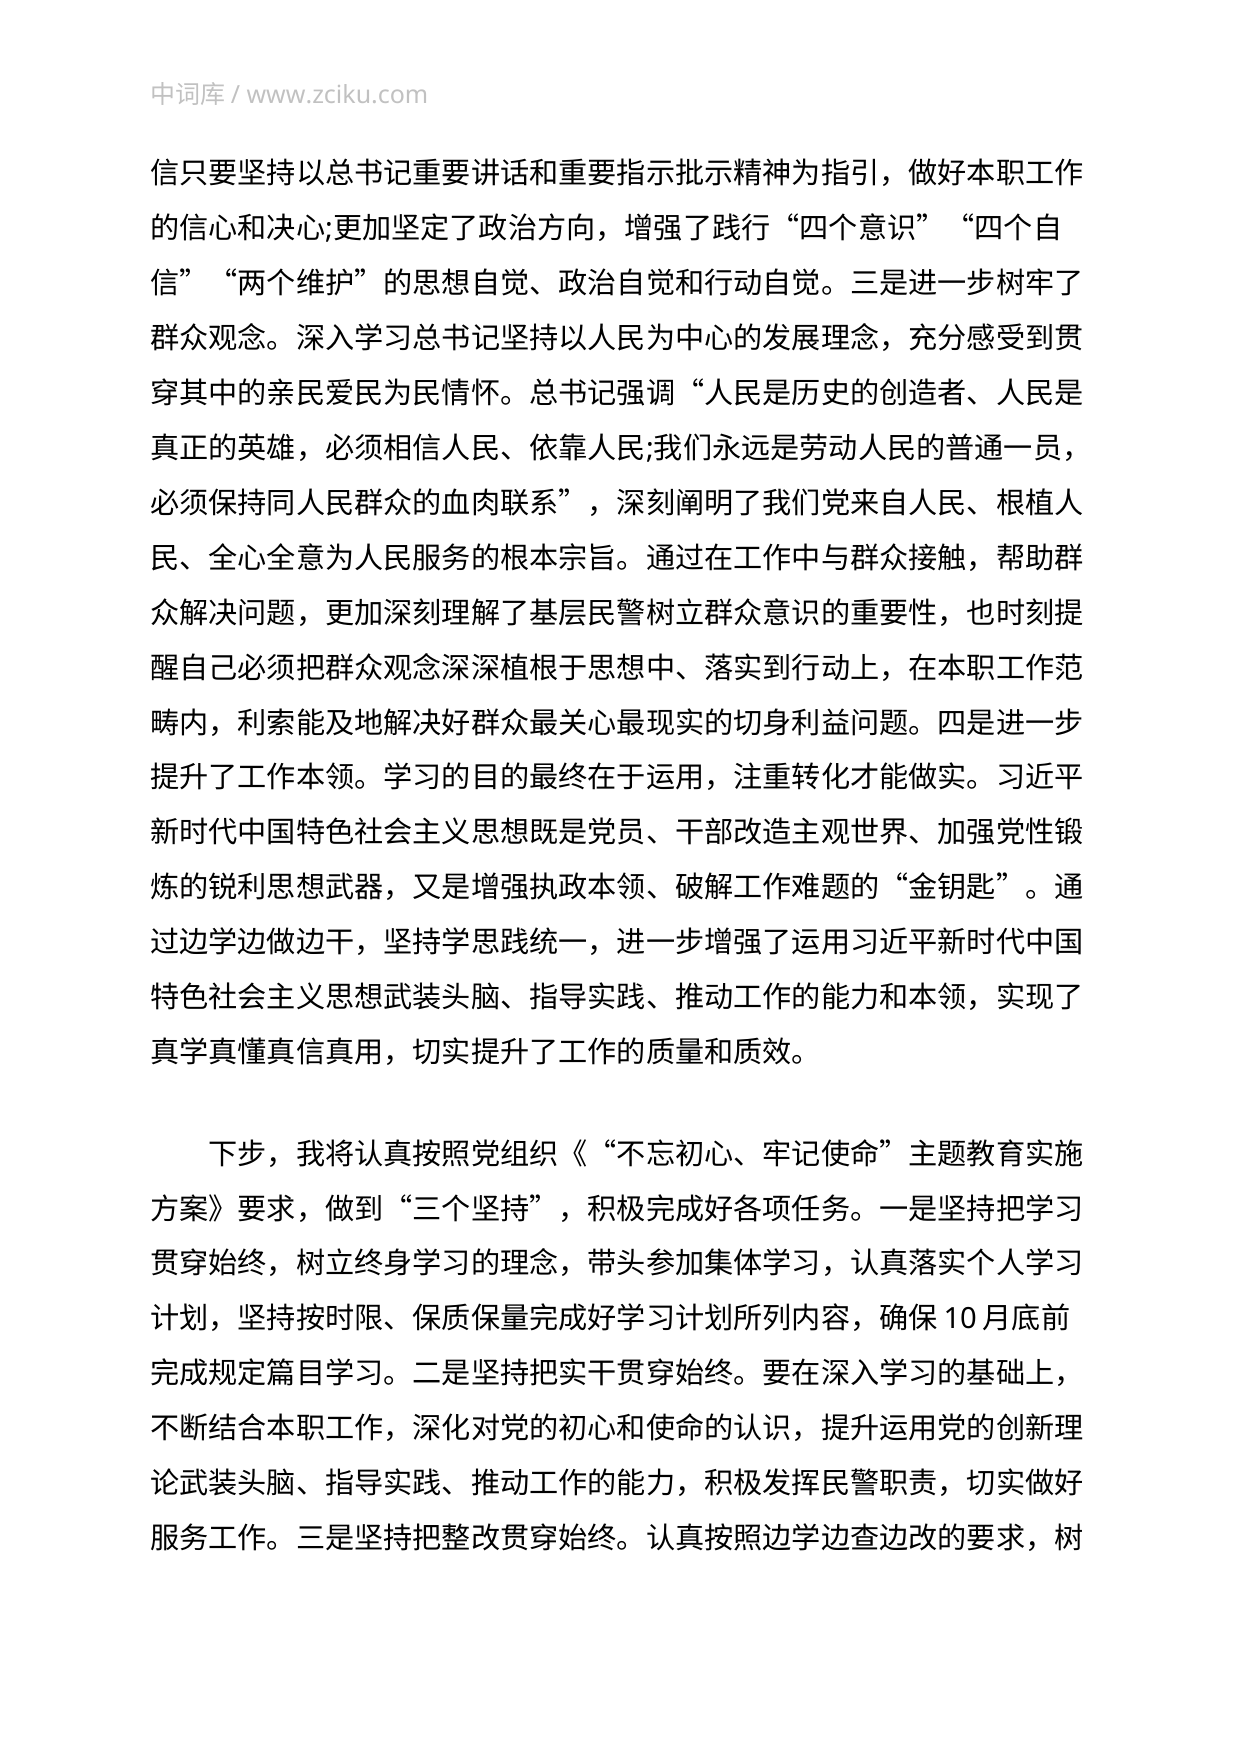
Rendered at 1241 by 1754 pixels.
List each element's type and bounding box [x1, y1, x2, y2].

text [150, 1130, 1090, 1557]
text [150, 150, 1090, 1071]
